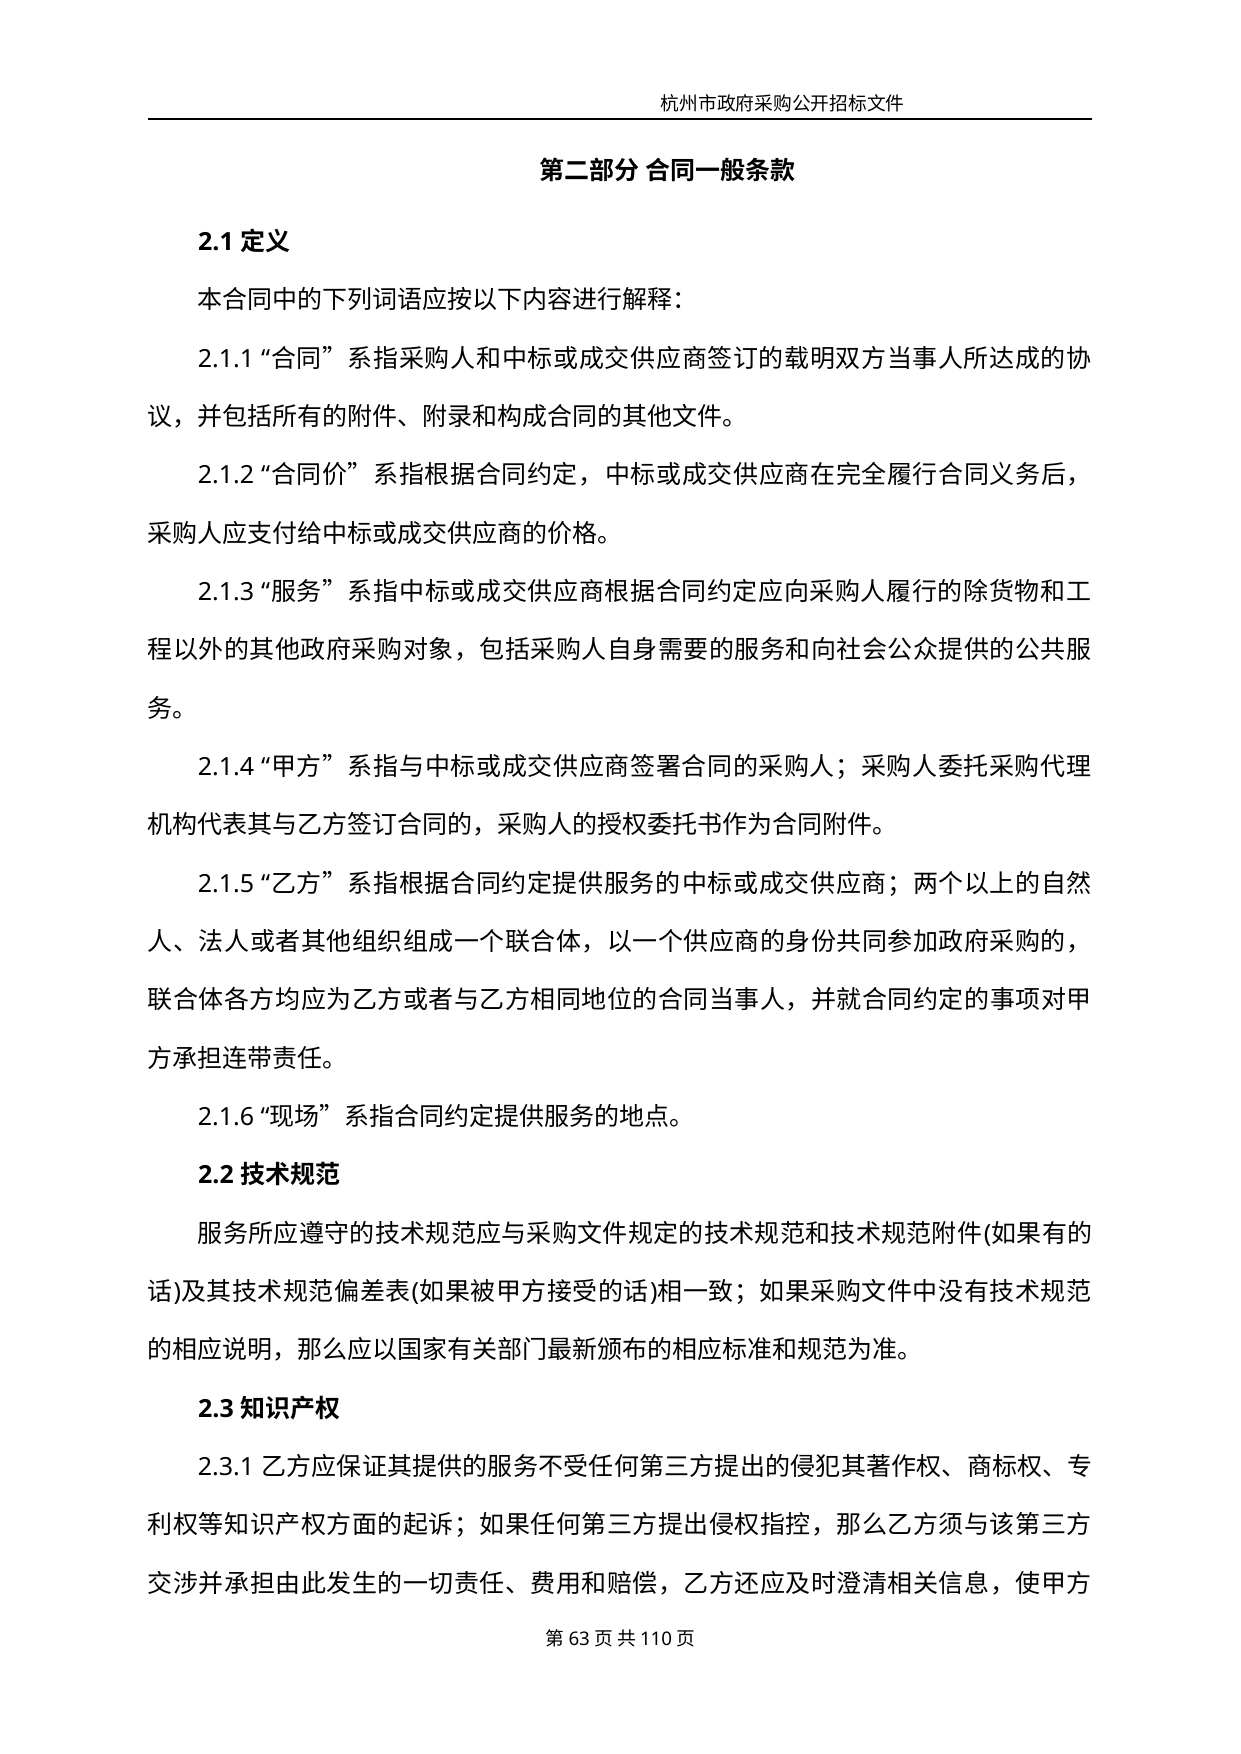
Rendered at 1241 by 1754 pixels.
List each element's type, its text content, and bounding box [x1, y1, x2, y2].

text 2.2 技术规范 [148, 1137, 1092, 1195]
text 2.1.2 “合同价”系指根据合同约定，中标或成交供应商在完全履行合同义务后，采购人应支付给中标或成交供应商的价格。 [148, 437, 1092, 554]
text 2.1 定义 [148, 204, 1092, 262]
text 2.1.3 “服务”系指中标或成交供应商根据合同约定应向采购人履行的除货物和工程以外的其他政府采购对象，包括采购人自身需要的服务和向社会公众提供的公共服务。 [148, 554, 1092, 729]
text 服务所应遵守的技术规范应与采购文件规定的技术规范和技术规范附件(如果有的话)及其技术规范偏差表(如果被甲方接受的话)相一致；如果采购文件中没有技术规范的相应说明，那么应以国家有关部门最新颁布的相应标准和规范为准。 [148, 1195, 1092, 1370]
text 2.3 知识产权 [148, 1370, 1092, 1429]
text 2.1.5 “乙方”系指根据合同约定提供服务的中标或成交供应商；两个以上的自然人、法人或者其他组织组成一个联合体，以一个供应商的身份共同参加政府采购的，联合体各方均应为乙方或者与乙方相同地位的合同当事人，并就合同约定的事项对甲方承担连带责任。 [148, 845, 1092, 1079]
text 2.1.4 “甲方”系指与中标或成交供应商签署合同的采购人；采购人委托采购代理机构代表其与乙方签订合同的，采购人的授权委托书作为合同附件。 [148, 729, 1092, 845]
text 第二部分 合同一般条款 [191, 133, 1092, 191]
text 本合同中的下列词语应按以下内容进行解释： [148, 262, 1092, 320]
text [148, 1429, 1092, 1604]
text 2.1.1 “合同”系指采购人和中标或成交供应商签订的载明双方当事人所达成的协议，并包括所有的附件、附录和构成合同的其他文件。 [148, 320, 1092, 437]
text 2.1.6 “现场”系指合同约定提供服务的地点。 [148, 1079, 1092, 1137]
